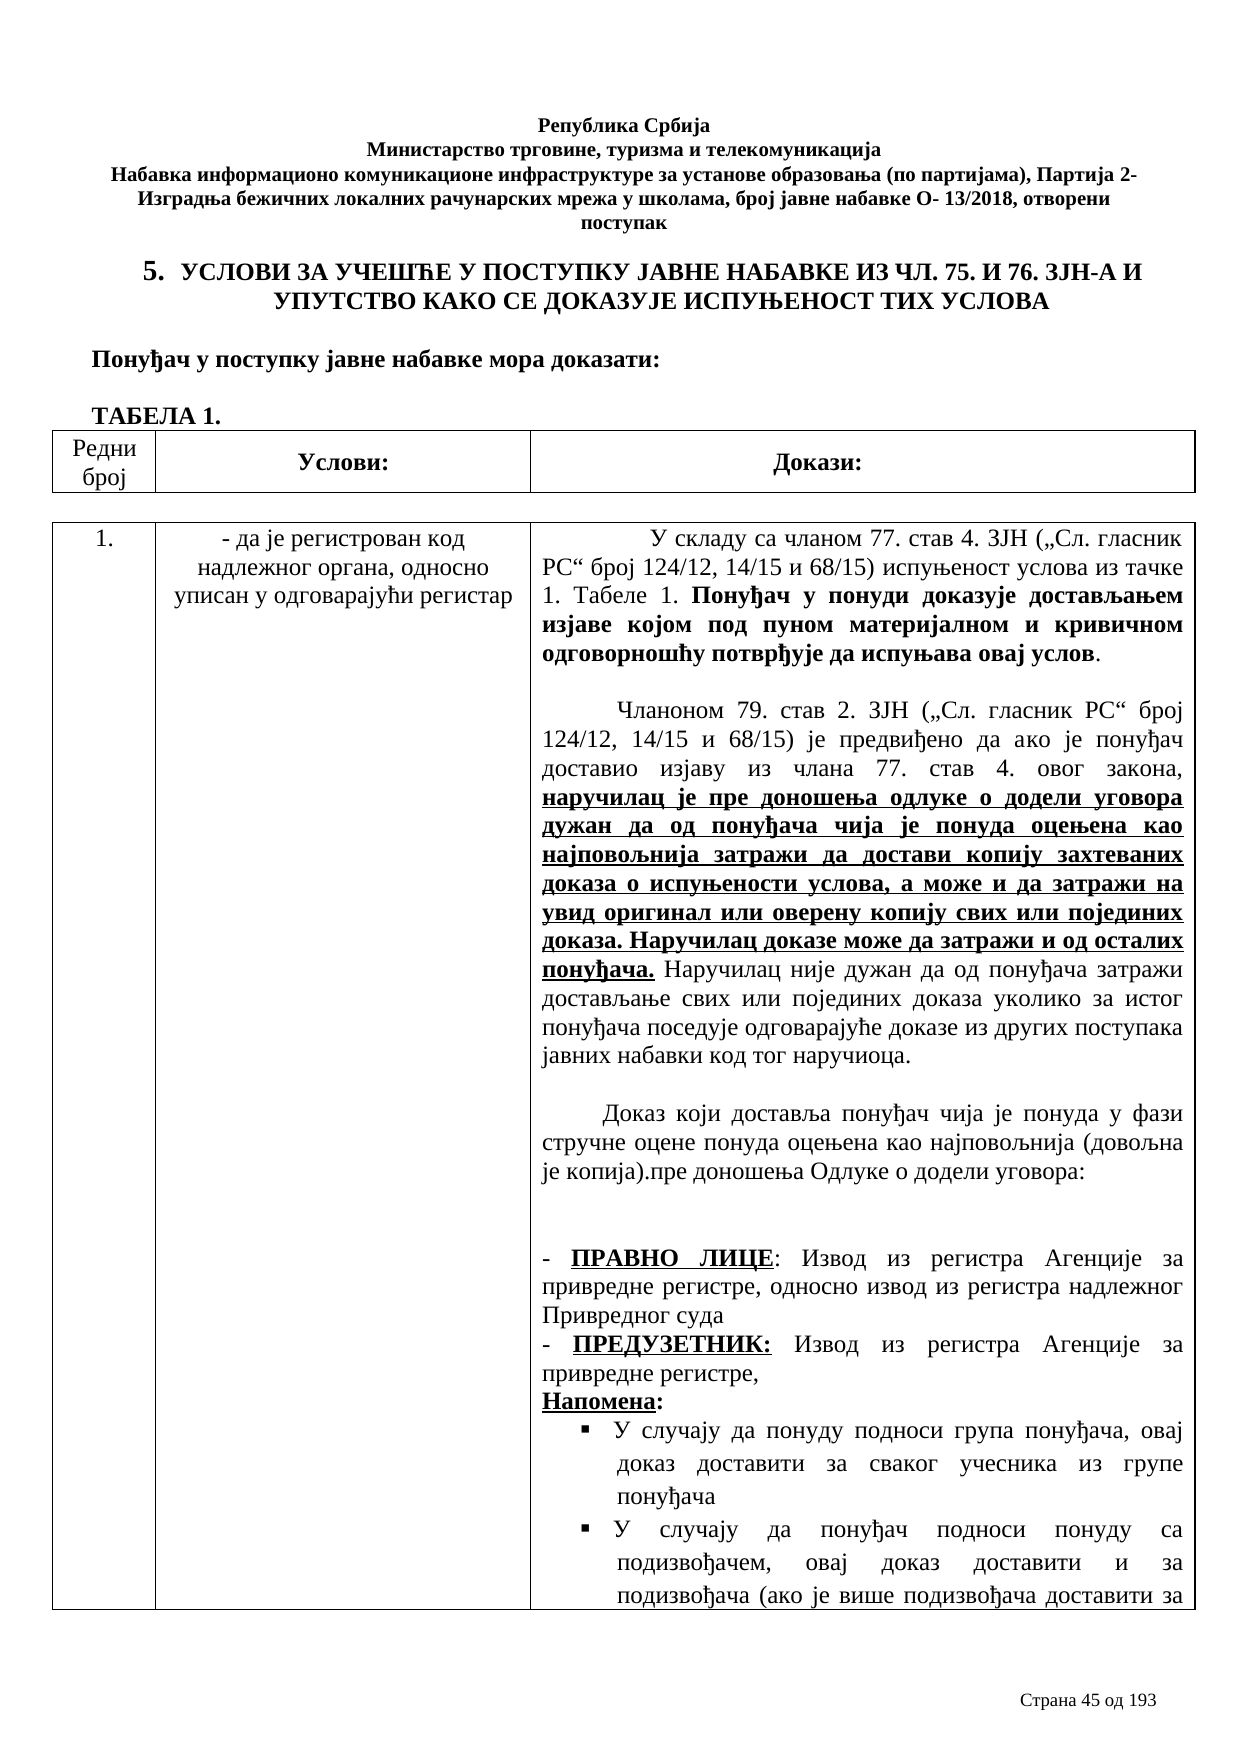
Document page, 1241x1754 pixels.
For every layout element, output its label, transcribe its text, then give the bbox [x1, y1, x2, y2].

table_header 1. [53, 523, 155, 1609]
table_header Услови: [156, 431, 530, 492]
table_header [531, 523, 1194, 1609]
list УСЛОВИ ЗА УЧЕШЋЕ У ПОСТУПКУ ЈАВНЕ НАБАВКЕ ИЗ ЧЛ. 75. И 76. ЗЈН-А И УПУТСТВО КАКО СЕ ДОКАЗУЈЕ ИСПУЊЕНОСТ ТИХ УСЛОВА [129, 253, 1156, 315]
text ТАБЕЛА 1. [91, 401, 1156, 430]
table_header Докази: [531, 431, 1194, 492]
table_header Редни број [53, 431, 155, 492]
text Понуђач у поступку јавне набавке мора доказати: [91, 344, 1156, 373]
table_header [156, 523, 530, 1609]
